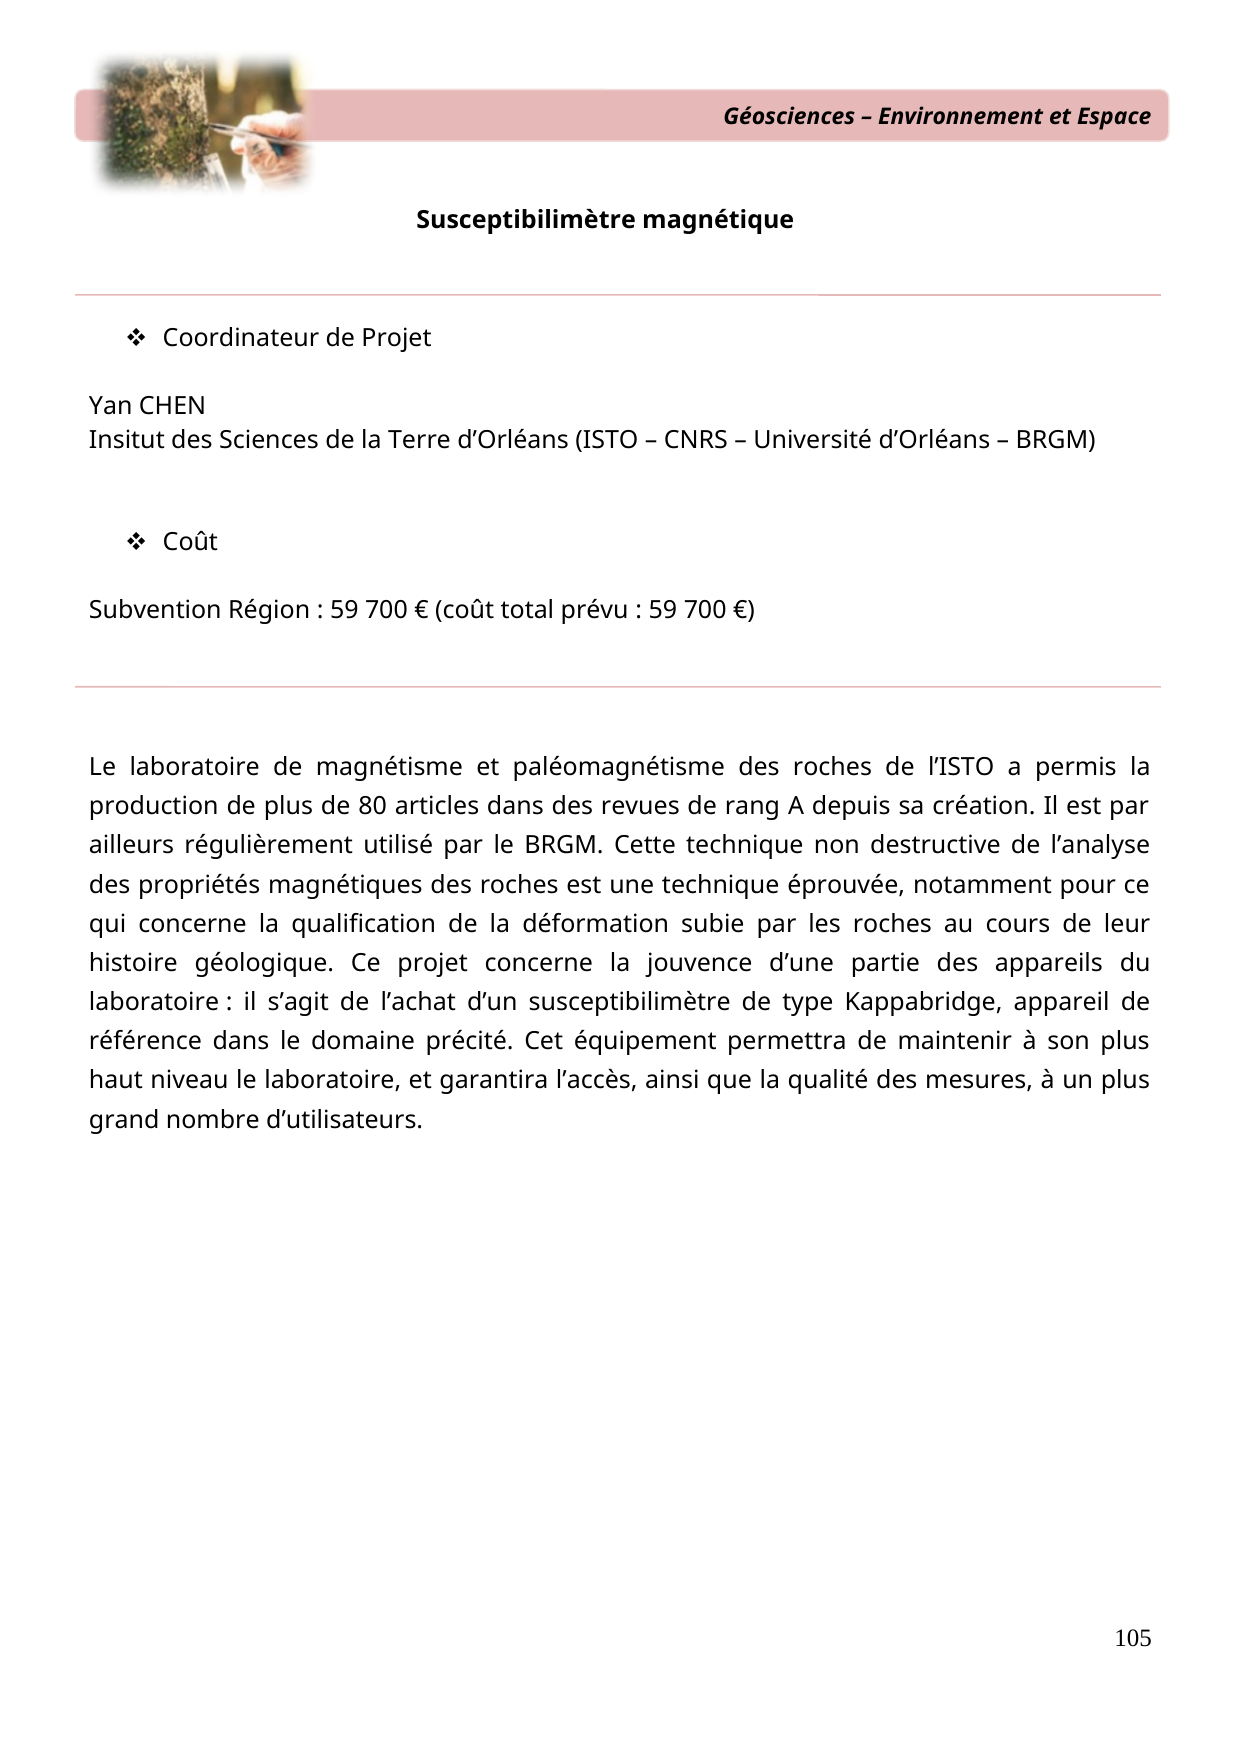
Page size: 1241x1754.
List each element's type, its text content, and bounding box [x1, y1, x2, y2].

text Le laboratoire de magnétisme et paléomagnétisme des roches de l’ISTO a permis la production de plus de 80 articles dans des revues de rang A depuis sa création. Il est par ailleurs régulièrement utilisé par le BRGM. Cette technique non destructive de l’analyse des propriétés magnétiques des roches est une technique éprouvée, notamment pour ce qui concerne la qualification de la déformation subie par les roches au cours de leur histoire géologique. Ce projet concerne la jouvence d’une partie des appareils du laboratoire : il s’agit de l’achat d’un susceptibilimètre de type Kappabridge, appareil de référence dans le domaine précité. Cet équipement permettra de maintenir à son plus haut niveau le laboratoire, et garantira l’accès, ainsi que la qualité des mesures, à un plus grand nombre d’utilisateurs. [89, 749, 1152, 1135]
picture [116, 78, 290, 168]
list Coordinateur de Projet [125, 319, 1152, 353]
text Susceptibilimètre magnétique [59, 202, 1152, 236]
list Subvention Région : 59 700 € (coût total prévu : 59 700 €) [89, 592, 1152, 626]
list Insitut des Sciences de la Terre d’Orléans (ISTO – CNRS – Université d’Orléans – BRGM) [89, 421, 1152, 455]
list Yan CHEN [89, 387, 1152, 421]
list Coût [125, 523, 1152, 558]
